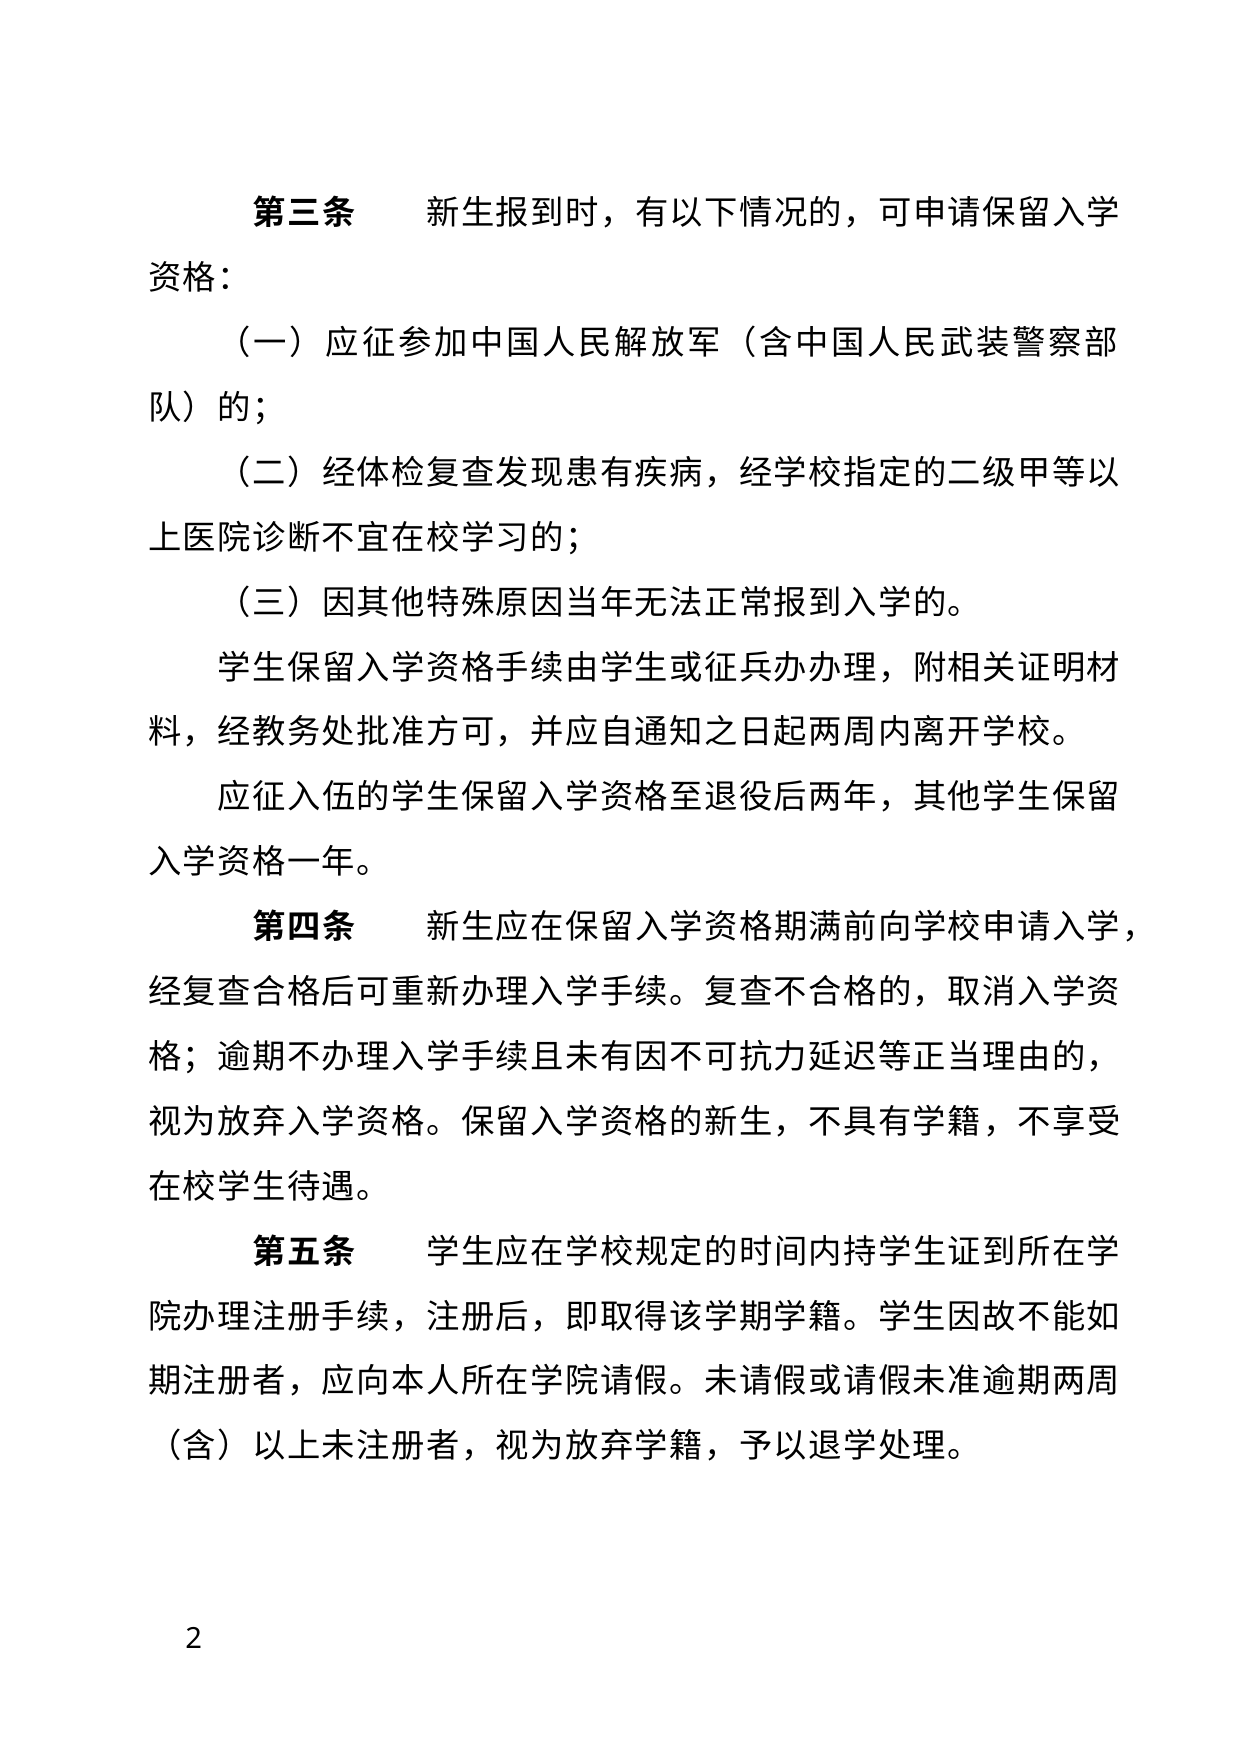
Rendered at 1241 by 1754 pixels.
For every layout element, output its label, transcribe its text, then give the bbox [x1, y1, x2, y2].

text 学生保留入学资格手续由学生或征兵办办理，附相关证明材料，经教务处批准方可，并应自通知之日起两周内离开学校。 [148, 632, 1122, 762]
text 第三条 新生报到时，有以下情况的，可申请保留入学资格： [148, 178, 1122, 308]
text 应征入伍的学生保留入学资格至退役后两年，其他学生保留入学资格一年。 [148, 762, 1122, 892]
text （二）经体检复查发现患有疾病，经学校指定的二级甲等以上医院诊断不宜在校学习的； [148, 437, 1122, 567]
text 第五条 学生应在学校规定的时间内持学生证到所在学院办理注册手续，注册后，即取得该学期学籍。学生因故不能如期注册者，应向本人所在学院请假。未请假或请假未准逾期两周（含）以上未注册者，视为放弃学籍，予以退学处理。 [148, 1216, 1122, 1476]
text 第四条 新生应在保留入学资格期满前向学校申请入学，经复查合格后可重新办理入学手续。复查不合格的，取消入学资格；逾期不办理入学手续且未有因不可抗力延迟等正当理由的，视为放弃入学资格。保留入学资格的新生，不具有学籍，不享受在校学生待遇。 [148, 892, 1122, 1216]
text （一）应征参加中国人民解放军（含中国人民武装警察部队）的； [148, 308, 1122, 437]
text （三）因其他特殊原因当年无法正常报到入学的。 [148, 567, 1122, 632]
